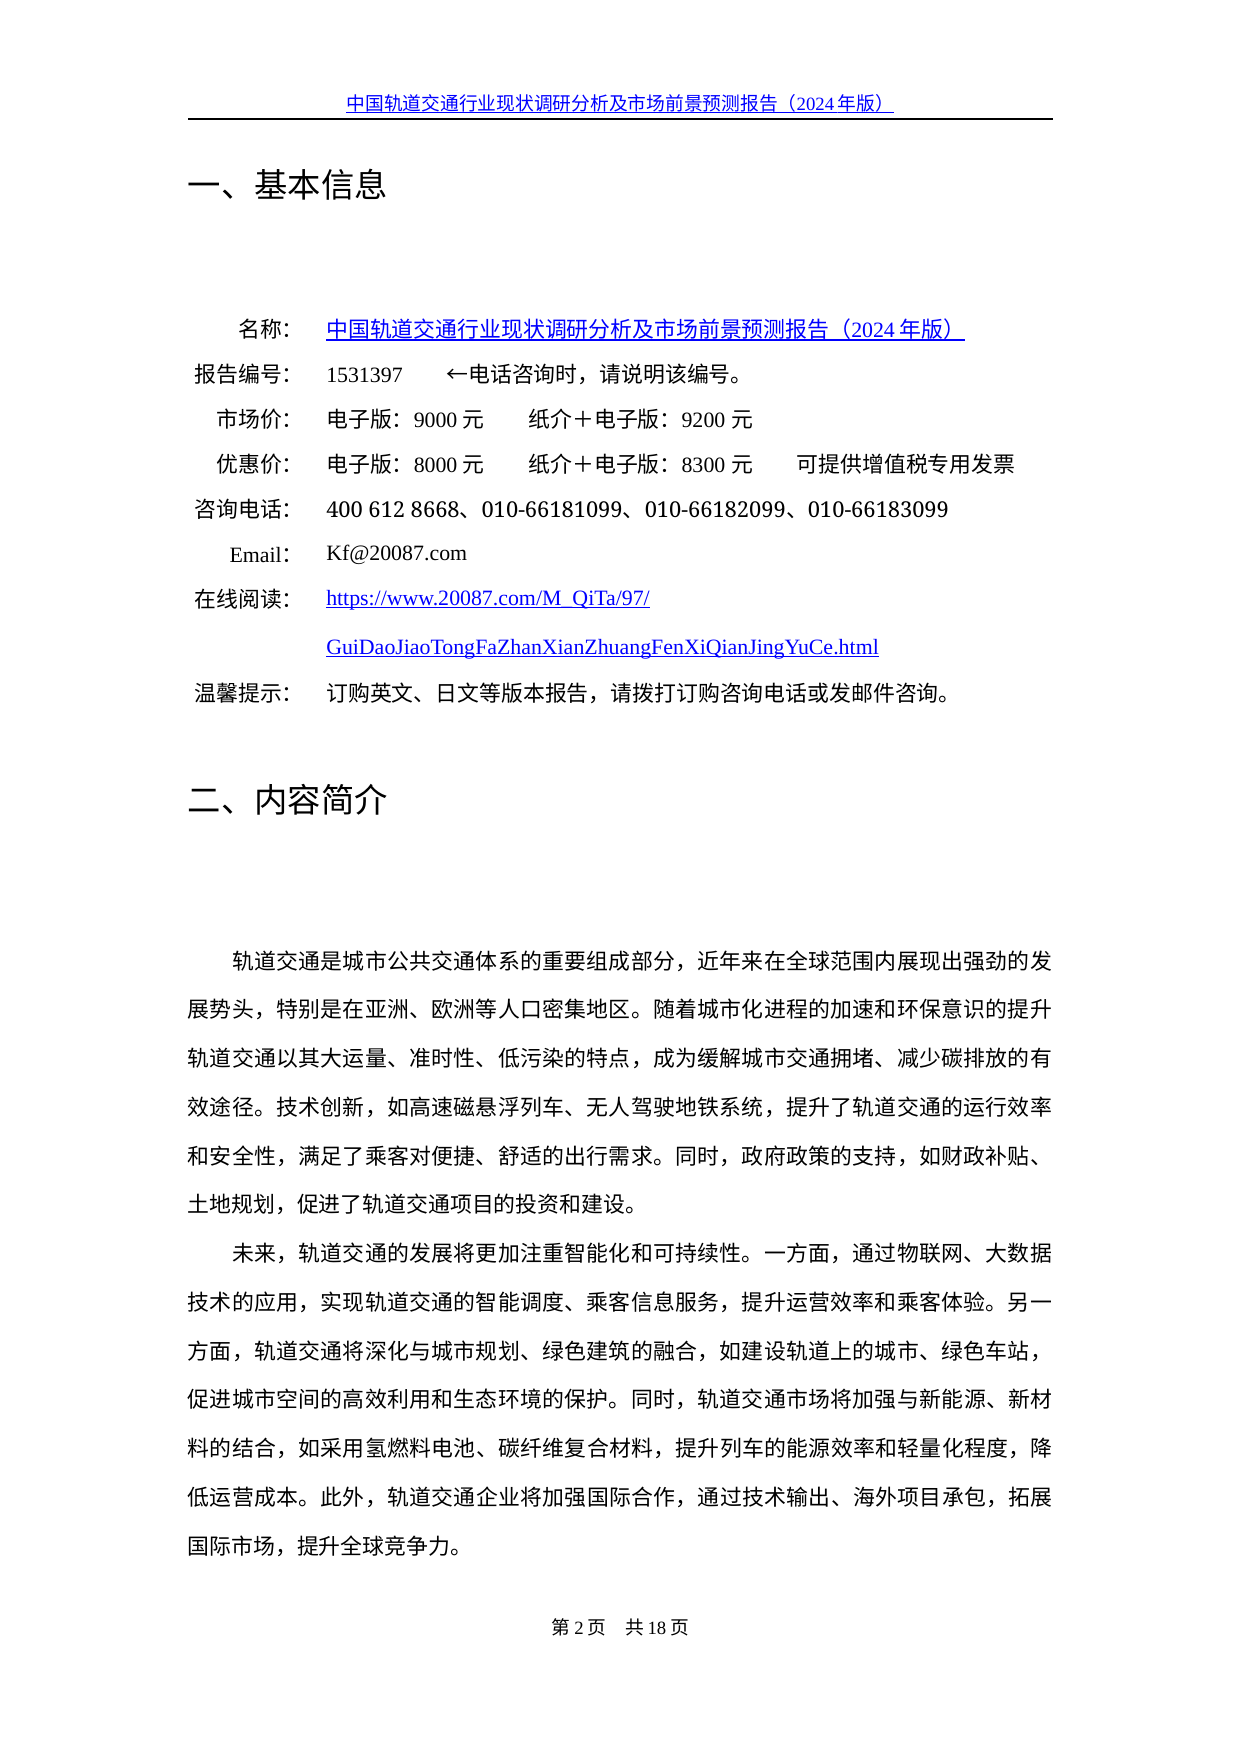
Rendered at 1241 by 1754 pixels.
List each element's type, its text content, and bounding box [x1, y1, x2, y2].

table_cell [315, 582, 1073, 675]
table_cell 电子版：8000 元 纸介＋电子版：8300 元 可提供增值税专用发票 [315, 447, 1073, 492]
table_cell 咨询电话： [167, 492, 315, 537]
table_cell 温馨提示： [167, 675, 315, 720]
table_cell Email： [167, 537, 315, 582]
table_cell Kf@20087.com [315, 537, 1073, 582]
title 一、基本信息 [187, 150, 1053, 215]
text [187, 943, 1053, 1561]
table_cell 市场价： [167, 402, 315, 447]
table_cell 1531397 ←电话咨询时，请说明该编号。 [315, 357, 1073, 402]
table_cell 订购英文、日文等版本报告，请拨打订购咨询电话或发邮件咨询。 [315, 675, 1073, 720]
table_header 名称： [167, 312, 315, 357]
table_cell 报告编号： [167, 357, 315, 402]
table_cell 电子版：9000 元 纸介＋电子版：9200 元 [315, 402, 1073, 447]
table_cell 优惠价： [167, 447, 315, 492]
table_header 中国轨道交通行业现状调研分析及市场前景预测报告（2024年版） [315, 312, 1073, 357]
table_cell 在线阅读： [167, 582, 315, 675]
table_cell 400 612 8668、010-66181099、010-66182099、010-66183099 [315, 492, 1073, 537]
title 二、内容简介 [187, 766, 1053, 831]
